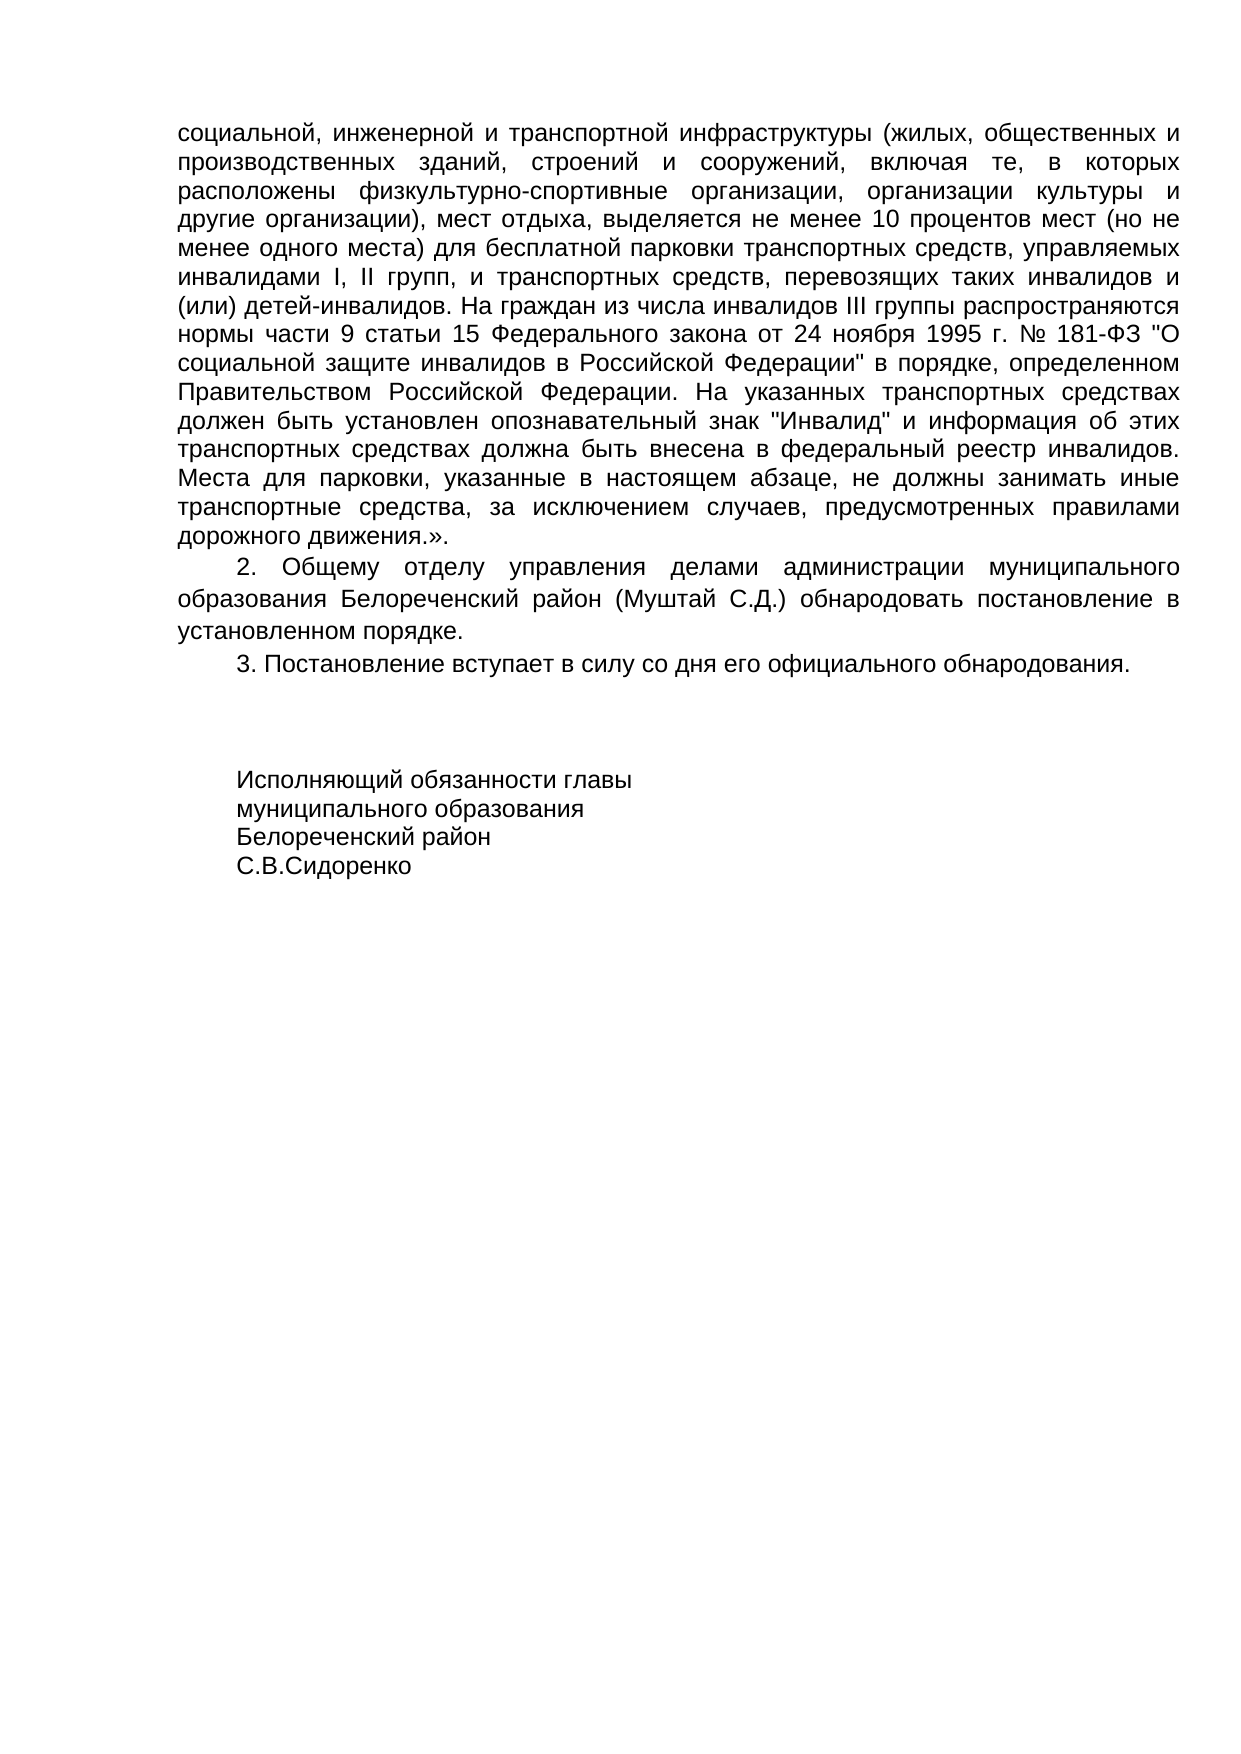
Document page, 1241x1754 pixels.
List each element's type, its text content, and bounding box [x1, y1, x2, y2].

text Белореченский район [177, 822, 1181, 851]
text муниципального образования [177, 793, 1181, 822]
text 3. Постановление вступает в силу со дня его официального обнародования. [177, 646, 1181, 678]
text 2. Общему отделу управления делами администрации муниципального образования Белореченский район (Муштай С.Д.) обнародовать постановление в установленном порядке. [177, 549, 1181, 646]
text Исполняющий обязанности главы [177, 765, 1181, 793]
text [177, 118, 1181, 549]
text С.В.Сидоренко [177, 851, 1181, 880]
